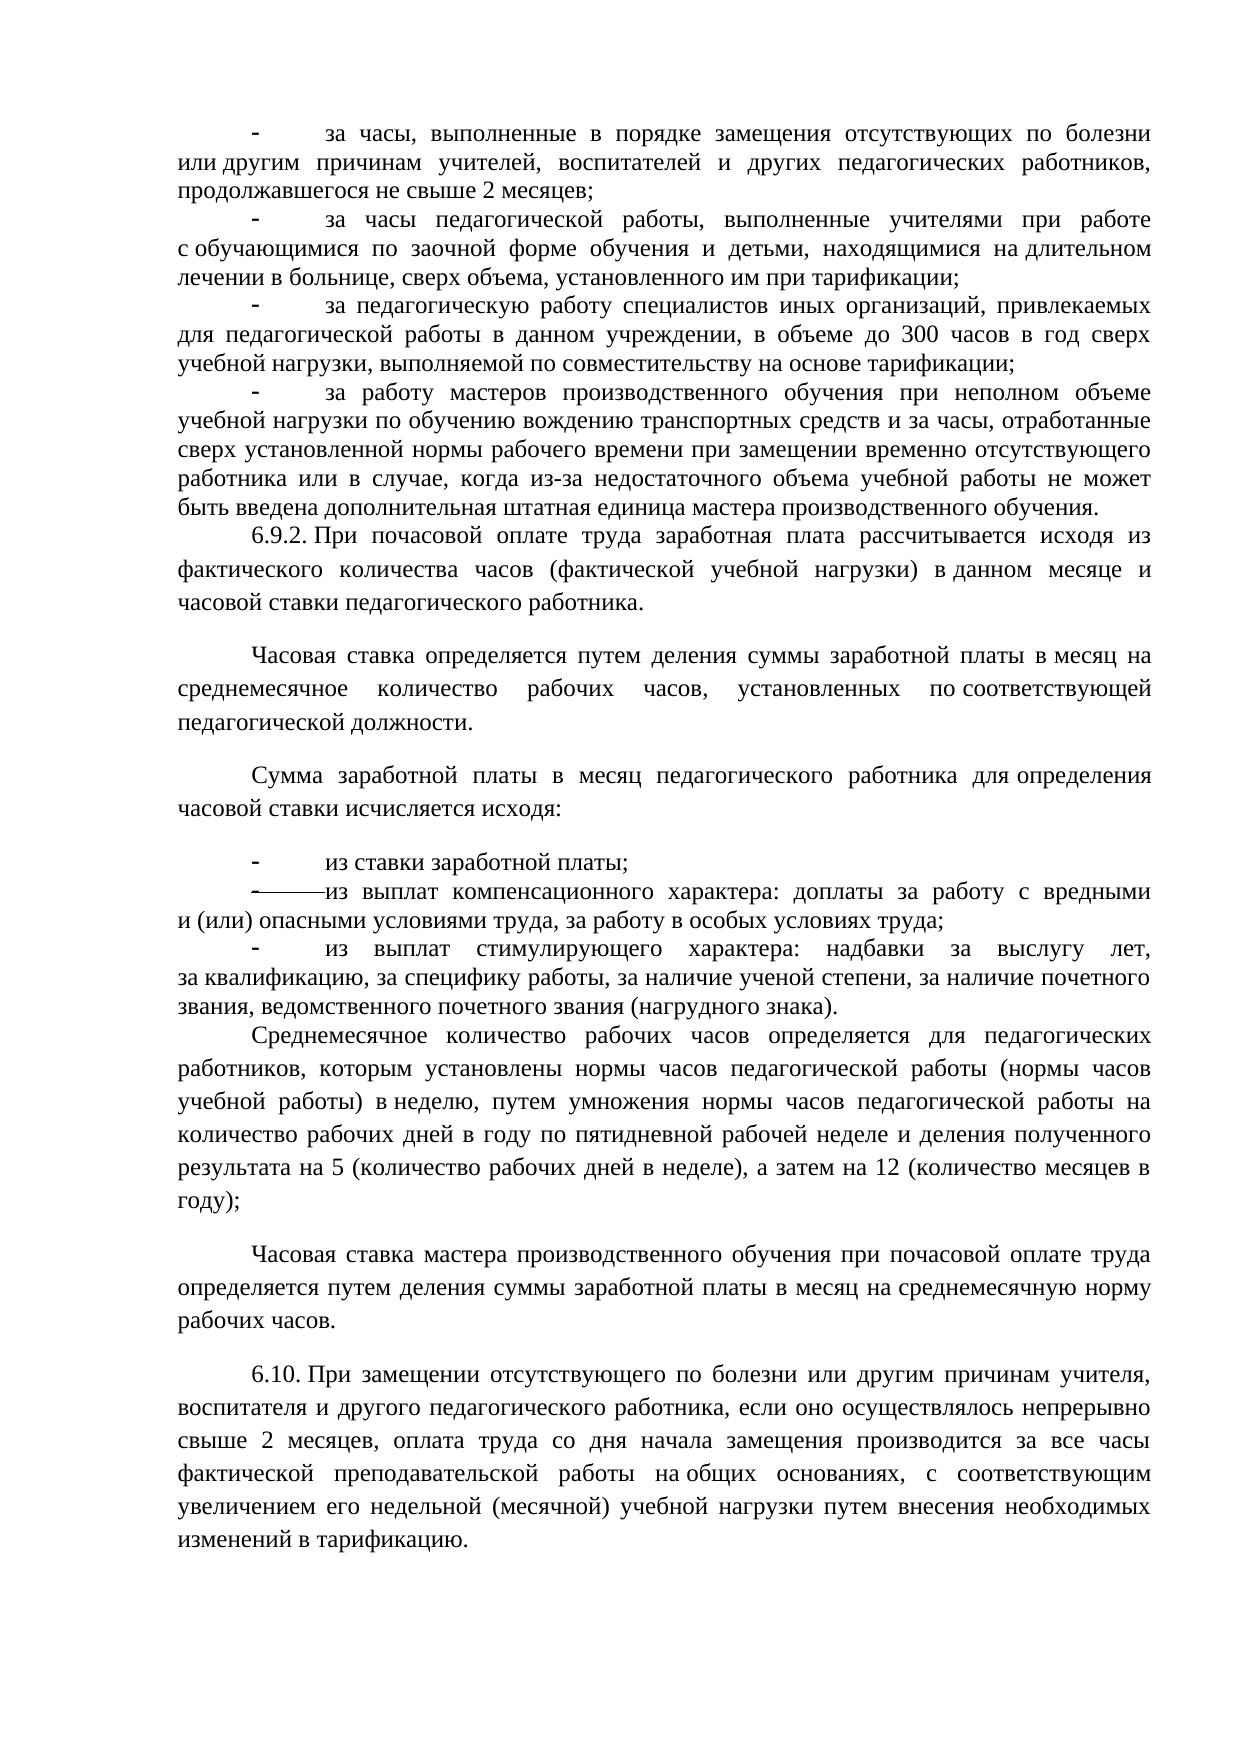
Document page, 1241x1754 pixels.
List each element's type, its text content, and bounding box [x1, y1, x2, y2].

text Часовая ставка мастера производственного обучения при почасовой оплате труда определяется путем деления суммы заработной платы в месяц на среднемесячную норму рабочих часов. [177, 1239, 1152, 1333]
text 6.9.2. При почасовой оплате труда заработная плата рассчитывается исходя из фактического количества часов (фактической учебной нагрузки) в данном месяце и часовой ставки педагогического работника. [177, 521, 1152, 615]
list за часы, выполненные в порядке замещения отсутствующих по болезни или другим причинам учителей, воспитателей и других педагогических работников, продолжавшегося не свыше 2 месяцев; [177, 118, 1152, 204]
text Среднемесячное количество рабочих часов определяется для педагогических работников, которым установлены нормы часов педагогической работы (нормы часов учебной работы) в неделю, путем умножения нормы часов педагогической работы на количество рабочих дней в году по пятидневной рабочей неделе и деления полученного результата на 5 (количество рабочих дней в неделе), а затем на 12 (количество месяцев в году); [177, 1020, 1152, 1214]
list за часы педагогической работы, выполненные учителями при работе с обучающимися по заочной форме обучения и детьми, находящимися на длительном лечении в больнице, сверх объема, установленного им при тарификации; [177, 204, 1152, 291]
list из выплат компенсационного характера: доплаты за работу с вредными и (или) опасными условиями труда, за работу в особых условиях труда; [177, 876, 1152, 933]
list за педагогическую работу специалистов иных организаций, привлекаемых для педагогической работы в данном учреждении, в объеме до 300 часов в год сверх учебной нагрузки, выполняемой по совместительству на основе тарификации; [177, 291, 1152, 377]
list за работу мастеров производственного обучения при неполном объеме учебной нагрузки по обучению вождению транспортных средств и за часы, отработанные сверх установленной нормы рабочего времени при замещении временно отсутствующего работника или в случае, когда из-за недостаточного объема учебной работы не может быть введена дополнительная штатная единица мастера производственного обучения. [177, 377, 1152, 521]
text Сумма заработной платы в месяц педагогического работника для определения часовой ставки исчисляется исходя: [177, 760, 1152, 822]
text 6.10. При замещении отсутствующего по болезни или другим причинам учителя, воспитателя и другого педагогического работника, если оно осуществлялось непрерывно свыше 2 месяцев, оплата труда со дня начала замещения производится за все часы фактической преподавательской работы на общих основаниях, с соответствующим увеличением его недельной (месячной) учебной нагрузки путем внесения необходимых изменений в тарификацию. [177, 1359, 1152, 1552]
list из ставки заработной платы; [177, 847, 1152, 876]
text Часовая ставка определяется путем деления суммы заработной платы в месяц на среднемесячное количество рабочих часов, установленных по соответствующей педагогической должности. [177, 641, 1152, 735]
list из выплат стимулирующего характера: надбавки за выслугу лет, за квалификацию, за специфику работы, за наличие ученой степени, за наличие почетного звания, ведомственного почетного звания (нагрудного знака). [177, 933, 1152, 1020]
